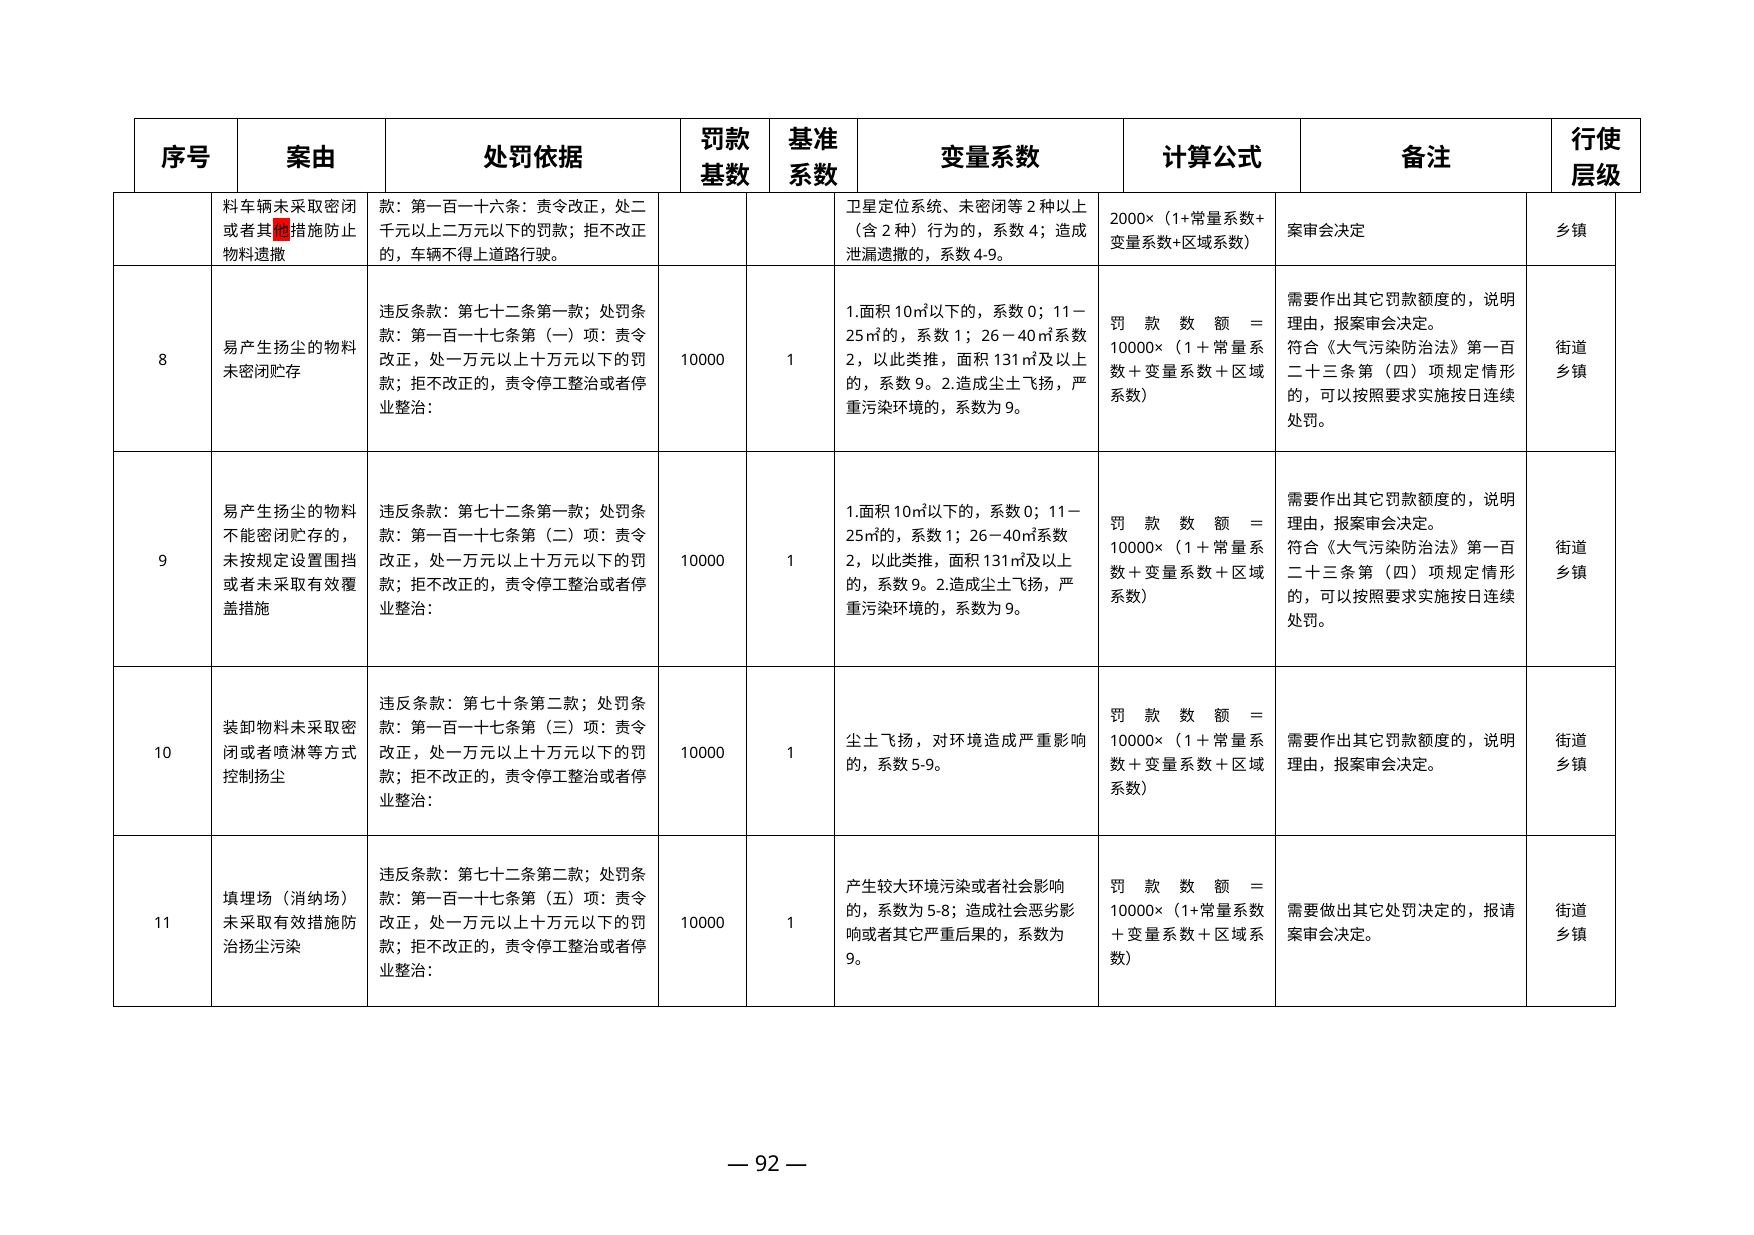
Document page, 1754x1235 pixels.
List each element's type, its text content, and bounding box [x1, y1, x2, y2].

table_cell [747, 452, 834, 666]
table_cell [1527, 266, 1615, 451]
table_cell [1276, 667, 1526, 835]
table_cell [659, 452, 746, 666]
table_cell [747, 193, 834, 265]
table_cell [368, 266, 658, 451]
table_header 变量系数 [858, 119, 1123, 192]
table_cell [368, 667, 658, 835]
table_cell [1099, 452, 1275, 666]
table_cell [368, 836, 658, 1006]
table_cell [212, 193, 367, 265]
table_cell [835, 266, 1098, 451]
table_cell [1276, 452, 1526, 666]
table_header 序号 [135, 119, 237, 192]
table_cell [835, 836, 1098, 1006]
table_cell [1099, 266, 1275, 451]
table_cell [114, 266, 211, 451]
table_header 处罚依据 [386, 119, 680, 192]
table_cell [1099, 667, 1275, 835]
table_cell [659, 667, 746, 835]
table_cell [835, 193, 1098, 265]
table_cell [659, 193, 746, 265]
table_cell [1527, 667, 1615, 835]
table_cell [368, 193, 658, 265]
table_header 基准 系数 [770, 119, 857, 192]
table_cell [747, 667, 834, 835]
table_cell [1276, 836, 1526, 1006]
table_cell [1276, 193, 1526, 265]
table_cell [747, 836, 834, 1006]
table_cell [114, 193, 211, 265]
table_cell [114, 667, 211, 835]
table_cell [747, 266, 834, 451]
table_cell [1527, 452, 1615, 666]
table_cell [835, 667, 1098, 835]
table_header 计算公式 [1124, 119, 1300, 192]
table_header 罚款 基数 [681, 119, 769, 192]
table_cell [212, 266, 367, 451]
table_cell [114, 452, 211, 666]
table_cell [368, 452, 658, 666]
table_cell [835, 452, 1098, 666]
table_header 行使 层级 [1552, 119, 1640, 192]
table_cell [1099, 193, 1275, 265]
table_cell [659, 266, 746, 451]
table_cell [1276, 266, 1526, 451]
table_header 案由 [238, 119, 385, 192]
table_header 备注 [1301, 119, 1551, 192]
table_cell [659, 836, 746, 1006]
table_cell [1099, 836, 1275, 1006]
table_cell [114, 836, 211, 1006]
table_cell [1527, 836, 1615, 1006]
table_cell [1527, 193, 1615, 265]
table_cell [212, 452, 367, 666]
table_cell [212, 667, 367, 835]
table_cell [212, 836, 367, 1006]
